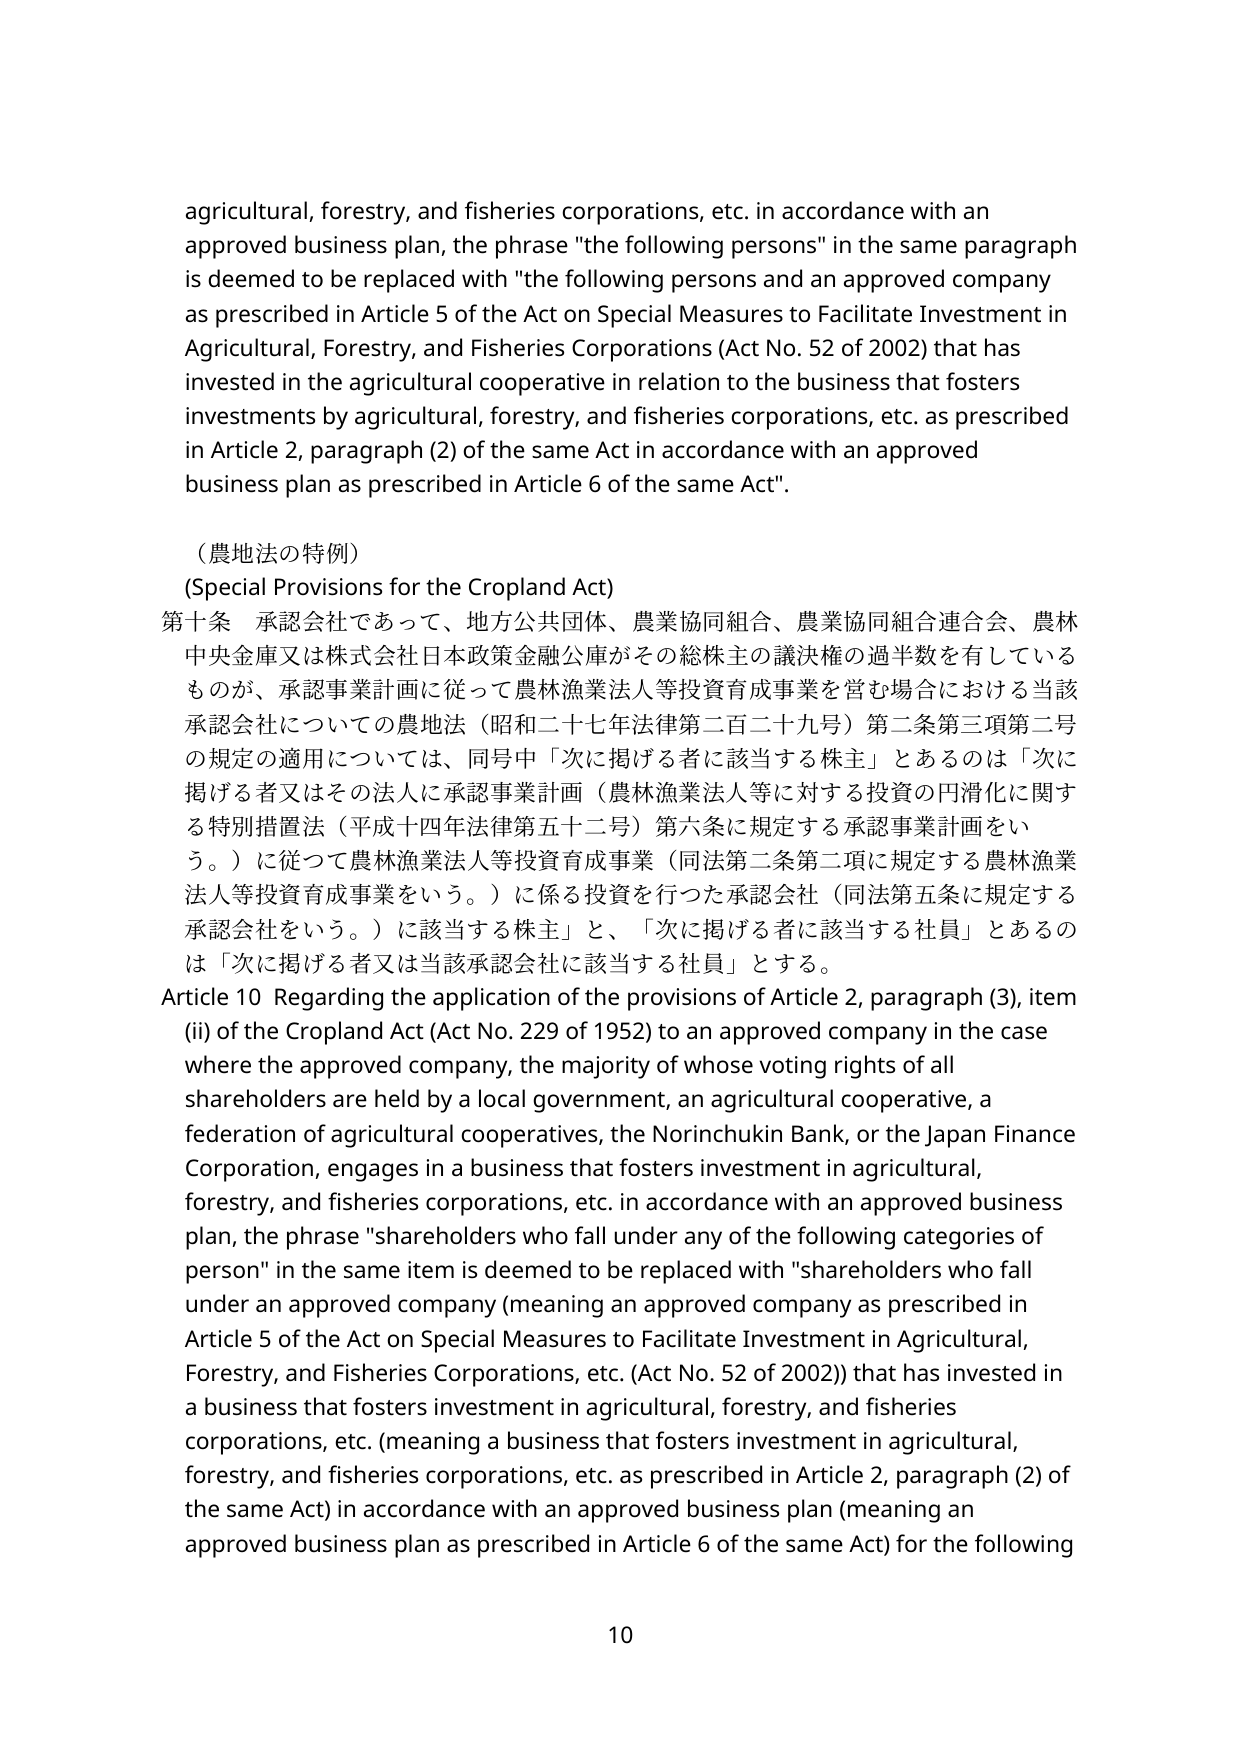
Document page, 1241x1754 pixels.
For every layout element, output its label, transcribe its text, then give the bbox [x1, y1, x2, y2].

text 第十条 承認会社であって、地方公共団体、農業協同組合、農業協同組合連合会、農林中央金庫又は株式会社日本政策金融公庫がその総株主の議決権の過半数を有しているものが、承認事業計画に従って農林漁業法人等投資育成事業を営む場合における当該承認会社についての農地法（昭和二十七年法律第二百二十九号）第二条第三項第二号の規定の適用については、同号中「次に掲げる者に該当する株主」とあるのは「次に掲げる者又はその法人に承認事業計画（農林漁業法人等に対する投資の円滑化に関する特別措置法（平成十四年法律第五十二号）第六条に規定する承認事業計画をいう。）に従つて農林漁業法人等投資育成事業（同法第二条第二項に規定する農林漁業法人等投資育成事業をいう。）に係る投資を行つた承認会社（同法第五条に規定する承認会社をいう。）に該当する株主」と、「次に掲げる者に該当する社員」とあるのは「次に掲げる者又は当該承認会社に該当する社員」とする。 [161, 604, 1079, 979]
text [161, 979, 1079, 1560]
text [161, 194, 1079, 501]
text (Special Provisions for the Cropland Act) [184, 569, 1079, 604]
text （農地法の特例） [184, 535, 1079, 569]
